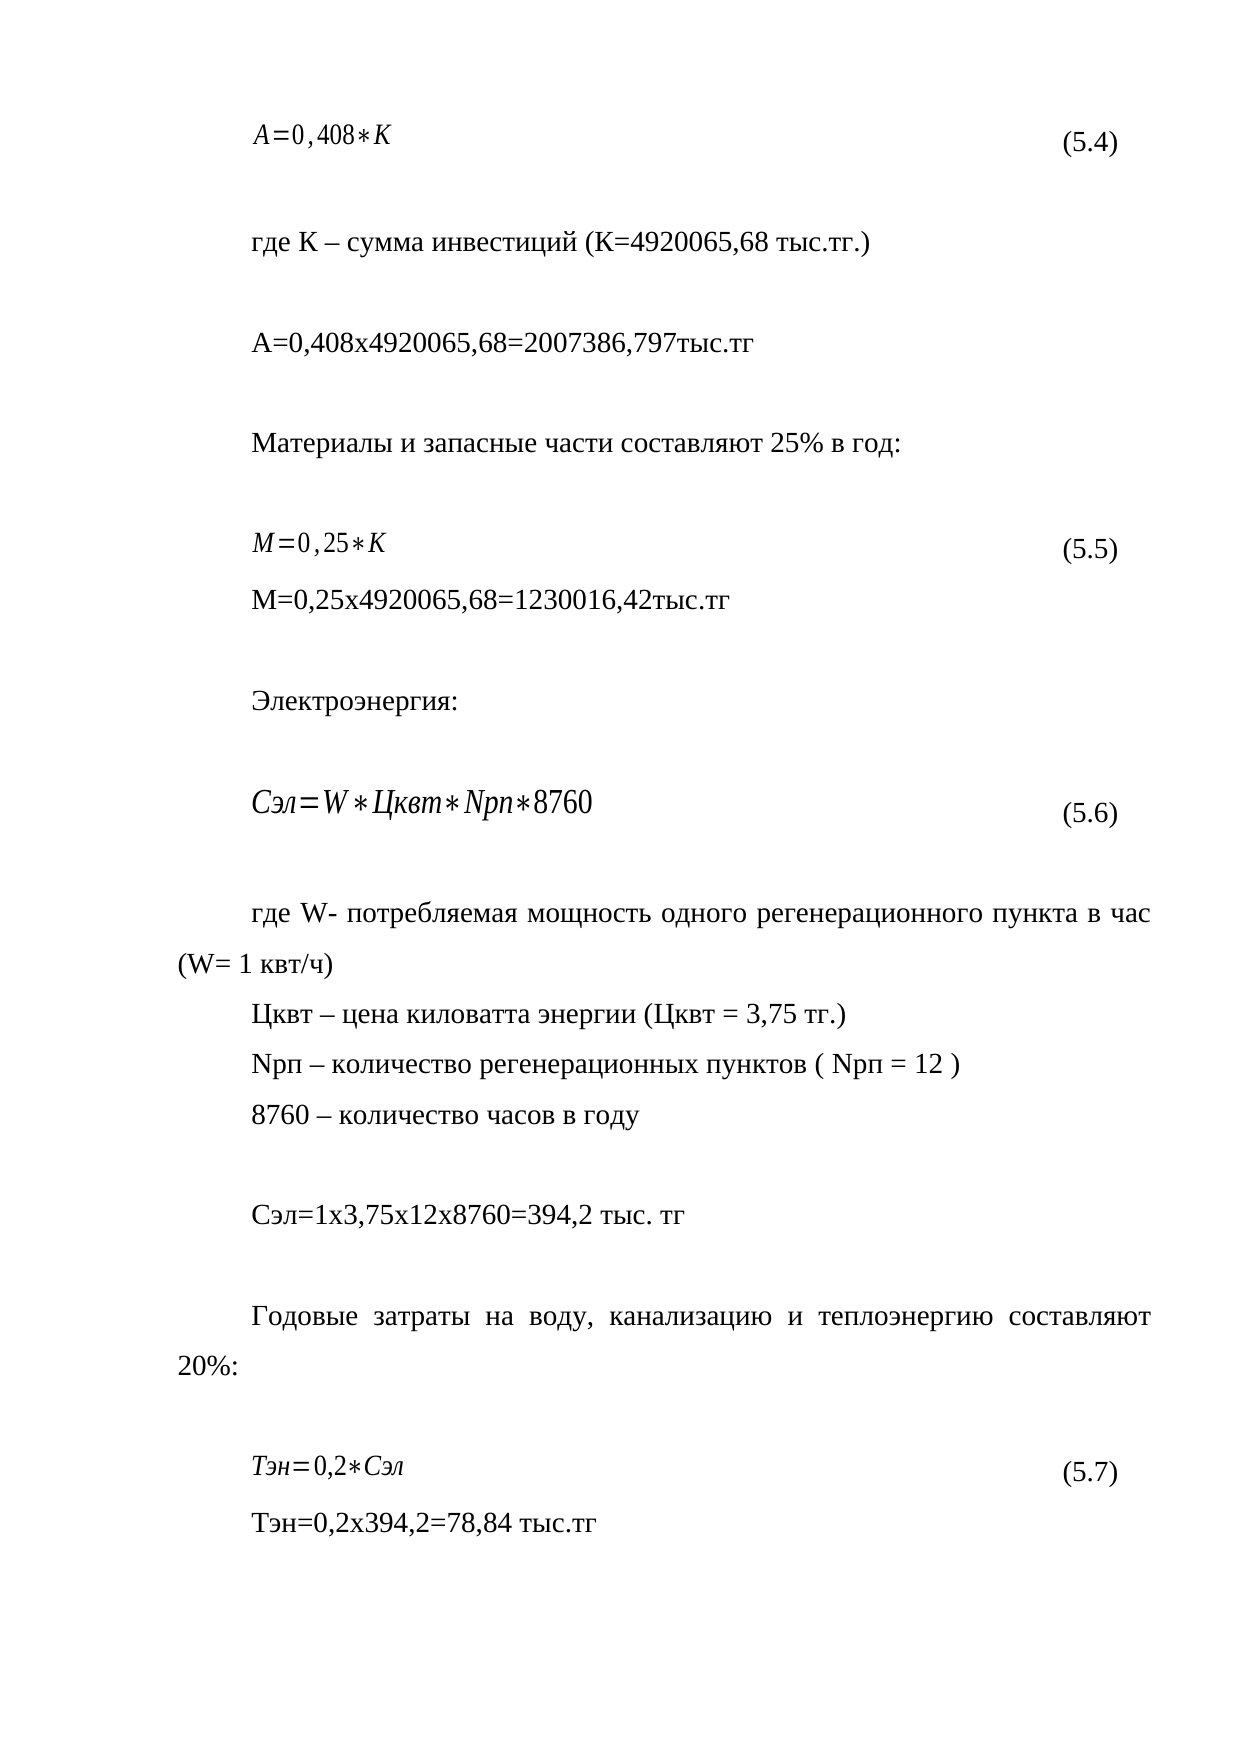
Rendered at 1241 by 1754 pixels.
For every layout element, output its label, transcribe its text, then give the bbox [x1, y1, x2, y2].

text (5.7) [177, 1449, 1152, 1488]
text 8760 – количество часов в году [177, 1097, 1152, 1130]
text Тэн=0,2х394,2=78,84 тыс.тг [177, 1505, 1152, 1538]
text Электроэнергия: [177, 683, 1152, 716]
text Годовые затраты на воду, канализацию и теплоэнергию составляют 20%: [177, 1298, 1152, 1382]
text Nрп – количество регенерационных пунктов ( Nрп = 12 ) [177, 1047, 1152, 1080]
subtitle М=0,25х4920065,68=1230016,42тыс.тг [177, 582, 1152, 616]
text Сэл=1х3,75х12х8760=394,2 тыс. тг [177, 1197, 1152, 1231]
text Материалы и запасные части составляют 25% в год: [177, 426, 1152, 459]
text (5.6) [177, 783, 1152, 828]
text (5.4) [177, 118, 1152, 157]
text (5.5) [177, 526, 1152, 565]
text Цквт – цена киловатта энергии (Цквт = 3,75 тг.) [177, 996, 1152, 1030]
text А=0,408х4920065,68=2007386,797тыс.тг [177, 325, 1152, 358]
text где К – сумма инвестиций (К=4920065,68 тыс.тг.) [177, 224, 1152, 258]
subtitle где W- потребляемая мощность одного регенерационного пункта в час (W= 1 квт/ч) [177, 896, 1152, 979]
